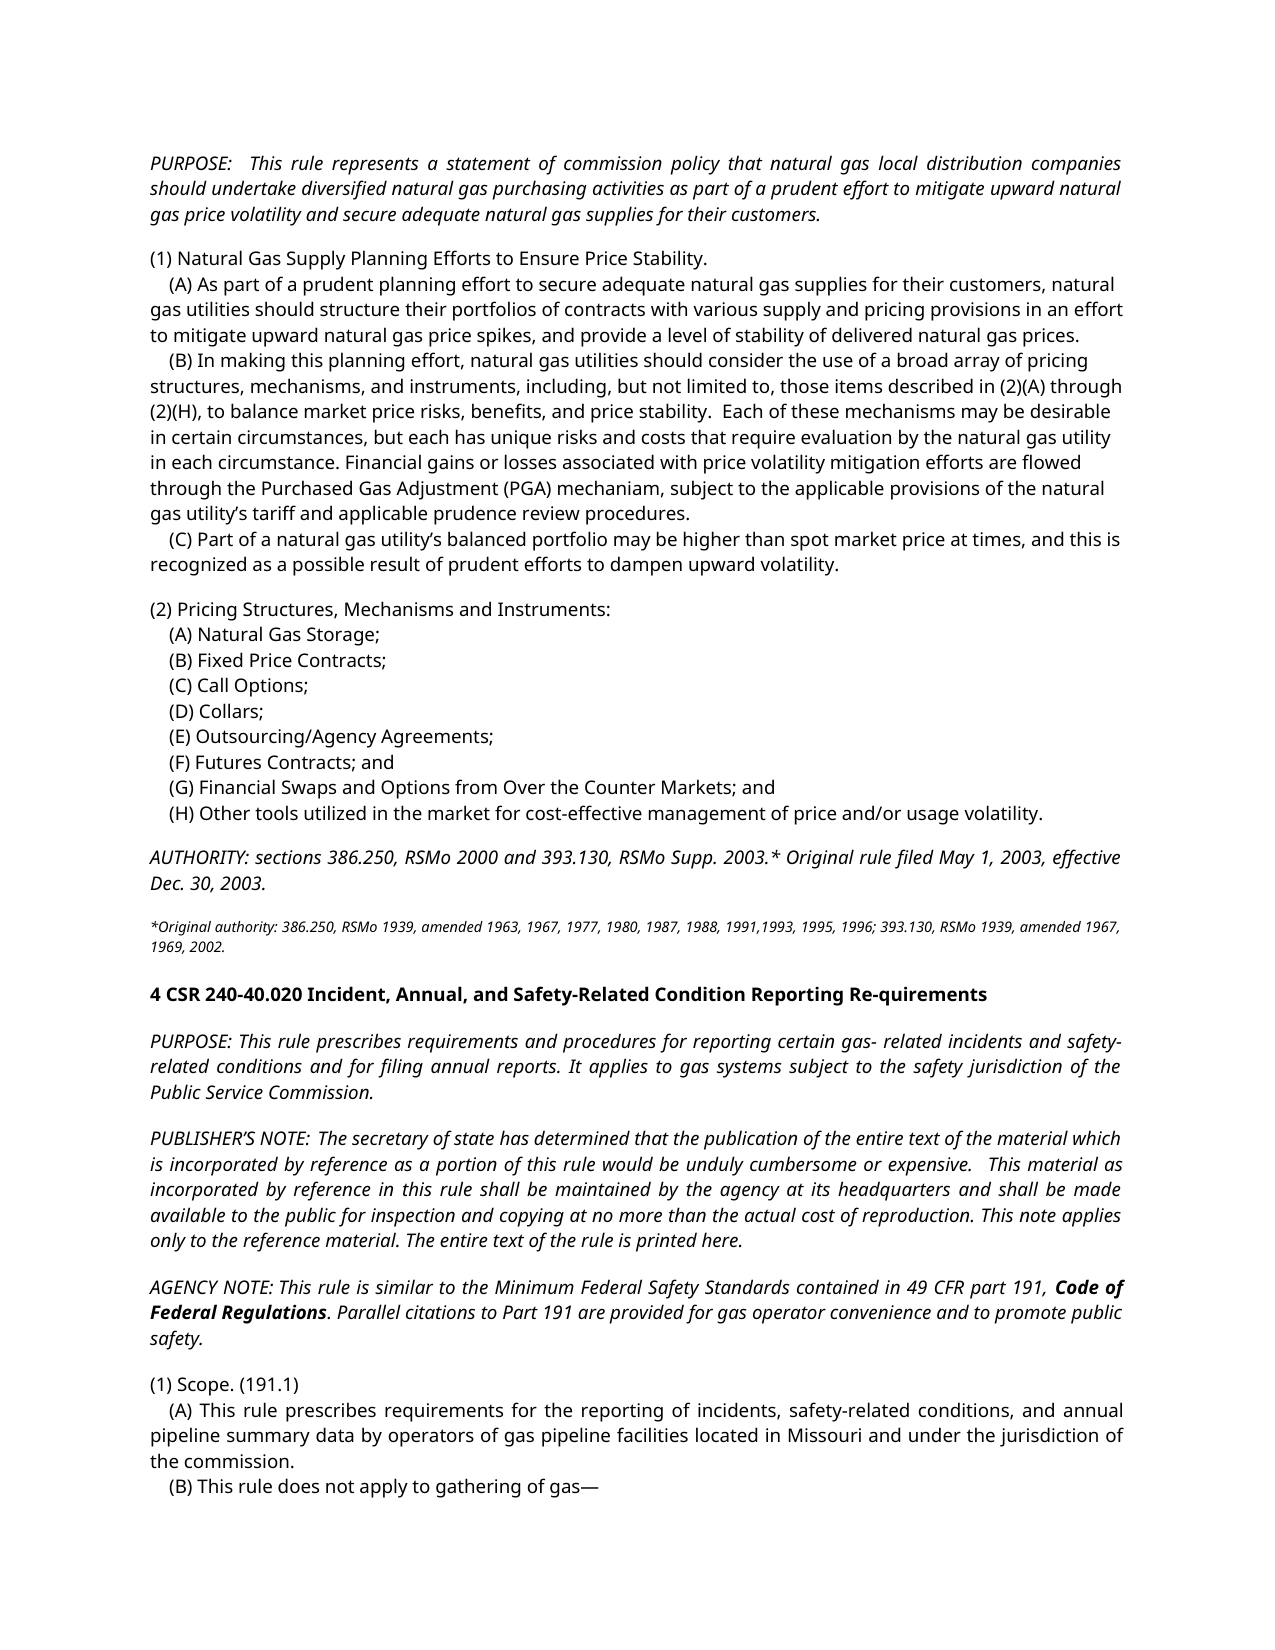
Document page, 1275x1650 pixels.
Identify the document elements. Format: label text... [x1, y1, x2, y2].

text AGENCY NOTE: This rule is similar to the Minimum Federal Safety Standards contained in 49 CFR part 191, Code of Federal Regulations. Parallel citations to Part 191 are provided for gas operator convenience and to promote public safety. [150, 1274, 1125, 1351]
text (C) Part of a natural gas utility’s balanced portfolio may be higher than spot market price at times, and this is recognized as a possible result of prudent efforts to dampen upward volatility. [150, 526, 1125, 577]
text (2) Pricing Structures, Mechanisms and Instruments: [150, 596, 1125, 622]
text (1) Scope. (191.1) [150, 1371, 1125, 1397]
text (E) Outsourcing/Agency Agreements; [150, 724, 1125, 749]
text (A) This rule prescribes requirements for the reporting of incidents, safety-related conditions, and annual pipeline summary data by operators of gas pipeline facilities located in Missouri and under the jurisdiction of the commission. [150, 1397, 1125, 1473]
text (C) Call Options; [150, 673, 1125, 698]
text (1) Natural Gas Supply Planning Efforts to Ensure Price Stability. [150, 245, 1125, 271]
text (F) Futures Contracts; and [150, 749, 1125, 775]
text (B) This rule does not apply to gathering of gas— [150, 1473, 1125, 1499]
text 4 CSR 240-40.020 Incident, Annual, and Safety-Related Condition Reporting Re-quirements [150, 982, 1125, 1007]
text AUTHORITY: sections 386.250, RSMo 2000 and 393.130, RSMo Supp. 2003.* Original rule filed May 1, 2003, effective Dec. 30, 2003. [150, 844, 1125, 896]
text PURPOSE: This rule prescribes requirements and procedures for reporting certain gas- related incidents and safety-related conditions and for filing annual reports. It applies to gas systems subject to the safety jurisdiction of the Public Service Commission. [150, 1028, 1125, 1105]
text PURPOSE: This rule represents a statement of commission policy that natural gas local distribution companies should undertake diversified natural gas purchasing activities as part of a prudent effort to mitigate upward natural gas price volatility and secure adequate natural gas supplies for their customers. [150, 150, 1125, 227]
text (G) Financial Swaps and Options from Over the Counter Markets; and [150, 775, 1125, 800]
text (D) Collars; [150, 698, 1125, 724]
text (B) In making this planning effort, natural gas utilities should consider the use of a broad array of pricing structures, mechanisms, and instruments, including, but not limited to, those items described in (2)(A) through (2)(H), to balance market price risks, benefits, and price stability. Each of these mechanisms may be desirable in certain circumstances, but each has unique risks and costs that require evaluation by the natural gas utility in each circumstance. Financial gains or losses associated with price volatility mitigation efforts are flowed through the Purchased Gas Adjustment (PGA) mechaniam, subject to the applicable provisions of the natural gas utility’s tariff and applicable prudence review procedures. [150, 347, 1125, 526]
text *Original authority: 386.250, RSMo 1939, amended 1963, 1967, 1977, 1980, 1987, 1988, 1991,1993, 1995, 1996; 393.130, RSMo 1939, amended 1967, 1969, 2002. [150, 916, 1125, 956]
text PUBLISHER’S NOTE: The secretary of state has determined that the publication of the entire text of the material which is incorporated by reference as a portion of this rule would be unduly cumbersome or expensive. This material as incorporated by reference in this rule shall be maintained by the agency at its headquarters and shall be made available to the public for inspection and copying at no more than the actual cost of reproduction. This note applies only to the reference material. The entire text of the rule is printed here. [150, 1126, 1125, 1253]
text (A) Natural Gas Storage; [150, 622, 1125, 647]
text (A) As part of a prudent planning effort to secure adequate natural gas supplies for their customers, natural gas utilities should structure their portfolios of contracts with various supply and pricing provisions in an effort to mitigate upward natural gas price spikes, and provide a level of stability of delivered natural gas prices. [150, 271, 1125, 347]
text (H) Other tools utilized in the market for cost-effective management of price and/or usage volatility. [150, 800, 1125, 826]
text (B) Fixed Price Contracts; [150, 647, 1125, 673]
